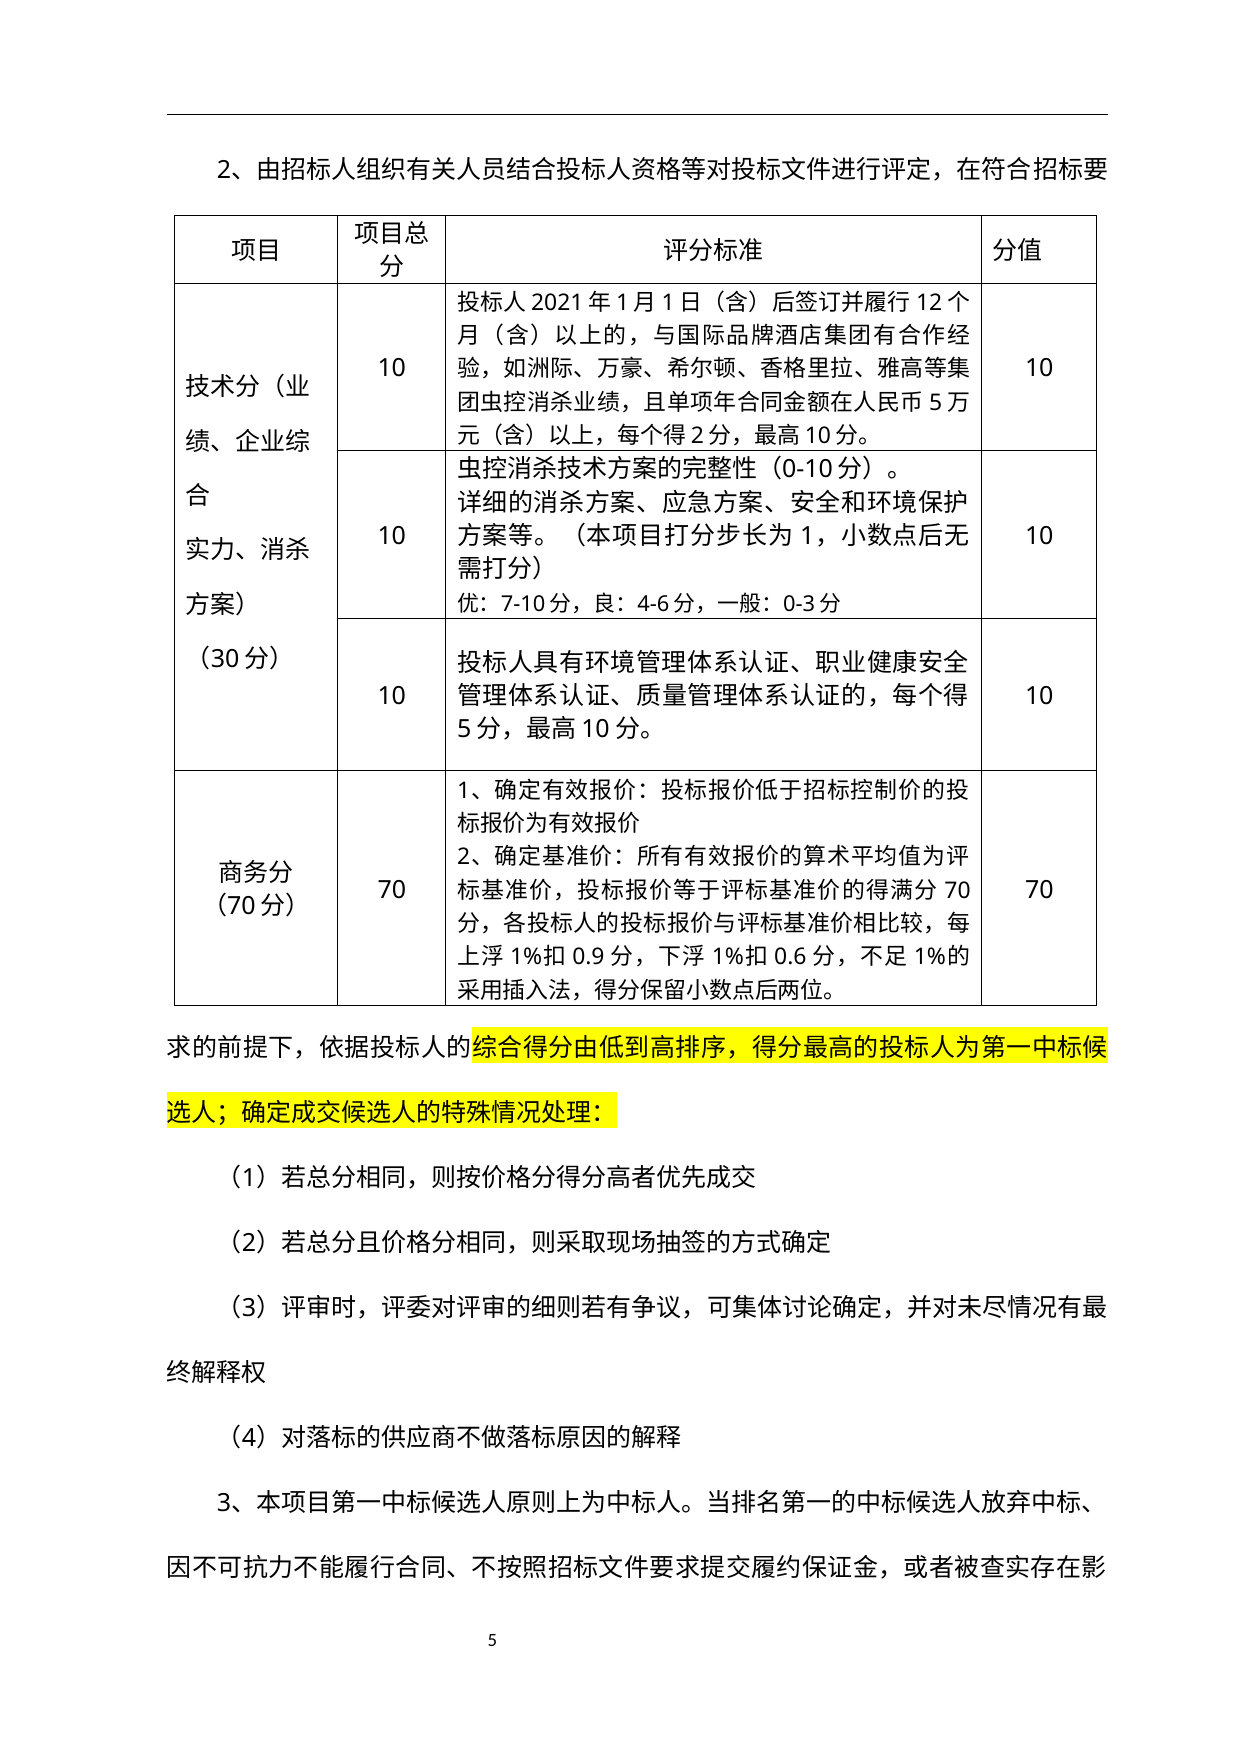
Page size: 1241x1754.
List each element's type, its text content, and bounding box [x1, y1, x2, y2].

table_cell 1、确定有效报价：投标报价低于招标控制价的投标报价为有效报价 2、确定基准价：所有有效报价的算术平均值为评标基准价，投标报价等于评标基准价的得满分70分，各投标人的投标报价与评标基准价相比较，每上浮1%扣0.9分，下浮1%扣0.6分，不足1%的采用插入法，得分保留小数点后两位。 [446, 771, 981, 1005]
text （2）若总分且价格分相同，则采取现场抽签的方式确定 [167, 1208, 1108, 1273]
text （4）对落标的供应商不做落标原因的解释 [167, 1403, 1108, 1468]
table_header 项目 [175, 216, 337, 282]
table_cell 70 [338, 771, 445, 1005]
table_cell 10 [982, 284, 1096, 450]
table_cell 10 [982, 451, 1096, 618]
table_header 评分标准 [446, 216, 981, 282]
table_cell 10 [338, 451, 445, 618]
table_cell 10 [338, 619, 445, 770]
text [167, 1468, 1108, 1598]
table_cell 虫控消杀技术方案的完整性（0-10分）。 详细的消杀方案、应急方案、安全和环境保护方案等。（本项目打分步长为1，小数点后无需打分） 优：7-10分，良：4-6分，一般：0-3分 [446, 451, 981, 618]
table_cell 70 [982, 771, 1096, 1005]
text （1）若总分相同，则按价格分得分高者优先成交 [167, 1143, 1108, 1208]
table_header 项目总分 [338, 216, 445, 282]
table_cell 商务分 （70分） [175, 771, 337, 1005]
table_header 分值 [982, 216, 1096, 282]
table_cell 投标人具有环境管理体系认证、职业健康安全管理体系认证、质量管理体系认证的，每个得5分，最高10分。 [446, 619, 981, 770]
table_cell 10 [338, 284, 445, 450]
table_cell 10 [982, 619, 1096, 770]
table_cell 投标人2021年1月1日（含）后签订并履行12个月（含）以上的，与国际品牌酒店集团有合作经验，如洲际、万豪、希尔顿、香格里拉、雅高等集团虫控消杀业绩，且单项年合同金额在人民币5万元（含）以上，每个得2分，最高10分。 [446, 284, 981, 450]
text （3）评审时，评委对评审的细则若有争议，可集体讨论确定，并对未尽情况有最终解释权 [167, 1273, 1108, 1403]
table_cell 技术分（业绩、企业综合 实力、消杀方案） （30分） [175, 284, 337, 770]
text 2、由招标人组织有关人员结合投标人资格等对投标文件进行评定，在符合招标要求的前提下，依据投标人的综合得分由低到高排序，得分最高的投标人为第一中标候选人；确定成交候选人的特殊情况处理： [167, 135, 1108, 1143]
